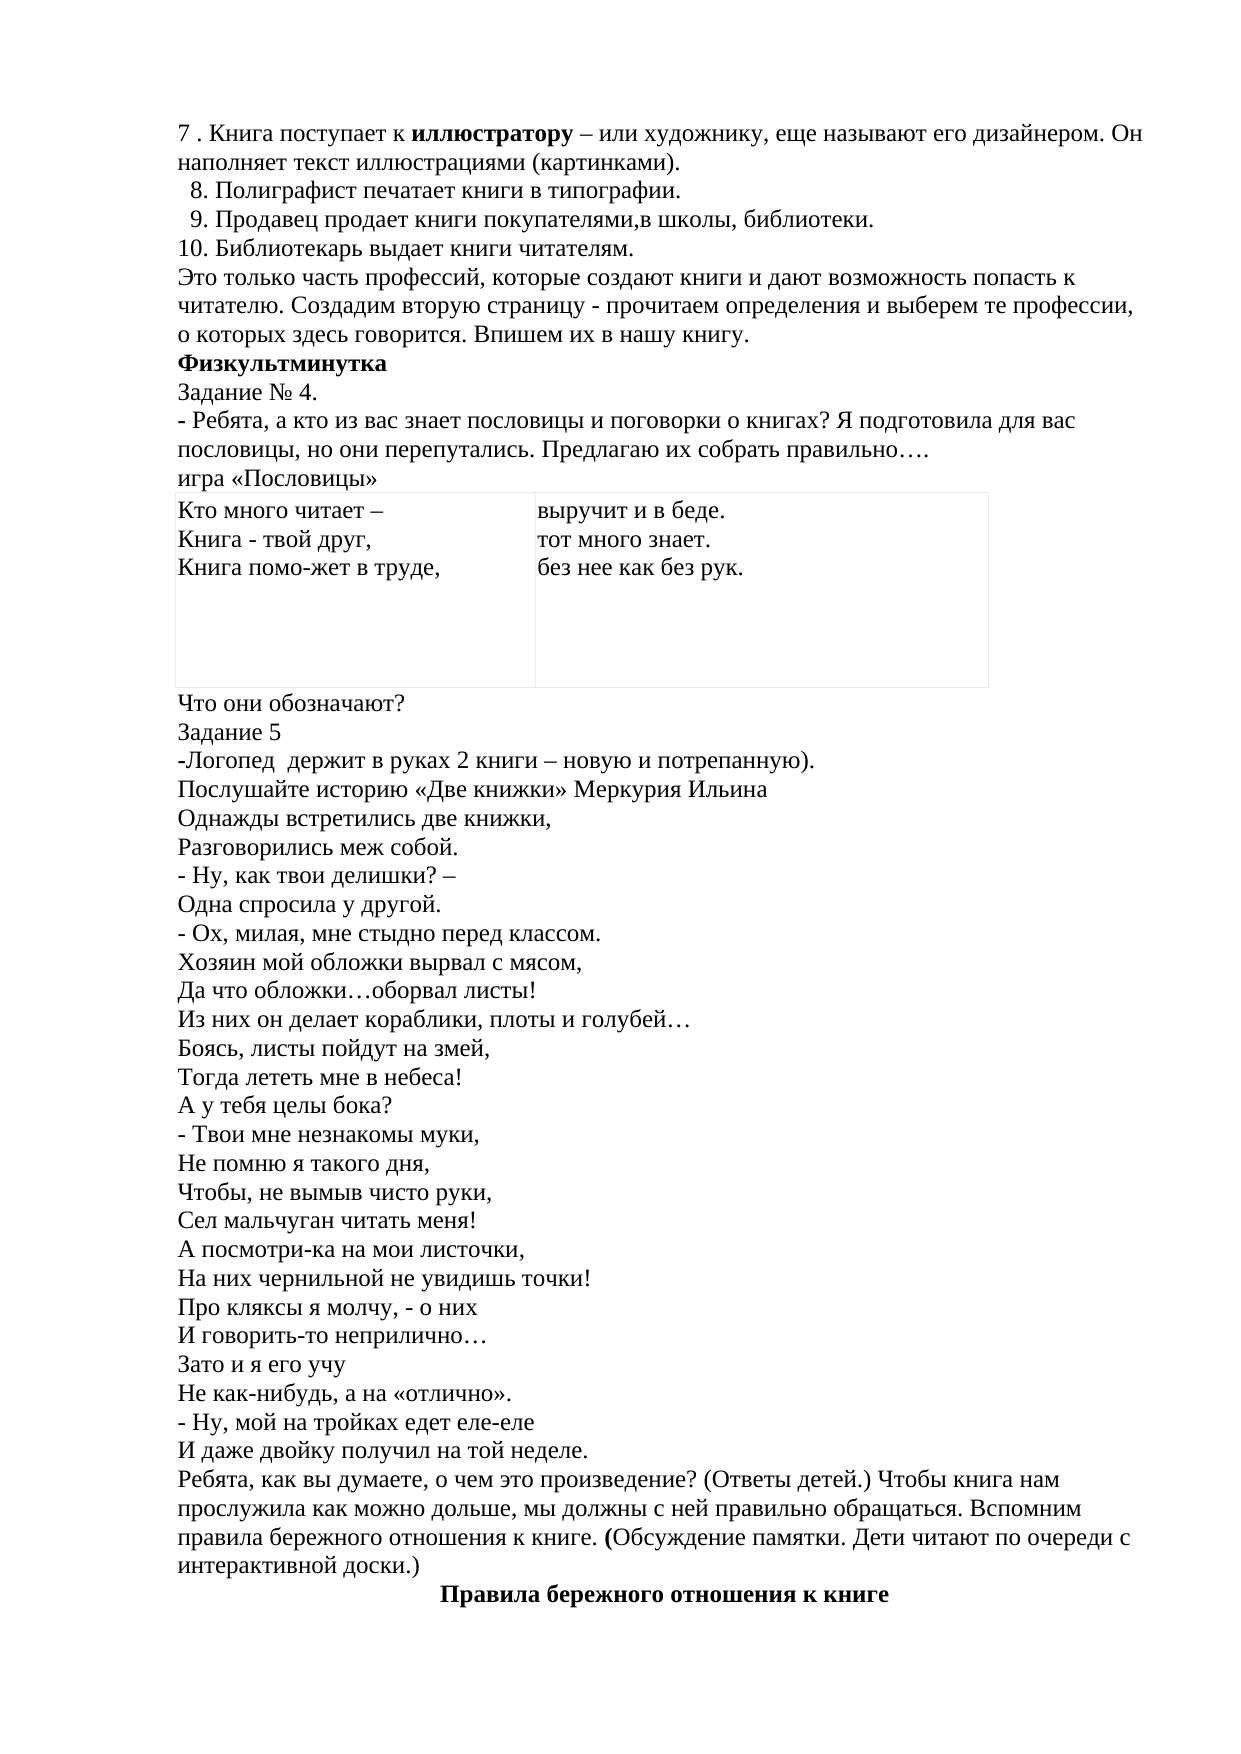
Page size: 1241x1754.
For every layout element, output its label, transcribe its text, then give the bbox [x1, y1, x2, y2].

text Однажды встретились две книжки, [177, 803, 1152, 832]
text Послушайте историю «Две книжки» Меркурия Ильина [177, 774, 1152, 803]
text Про кляксы я молчу, - о них [177, 1292, 1152, 1321]
text Задание 5 [177, 717, 1152, 746]
text 9. Продавец продает книги покупателями,в школы, библиотеки. [177, 204, 1152, 233]
text Не помню я такого дня, [177, 1148, 1152, 1177]
text 10. Библиотекарь выдает книги читателям. [177, 233, 1152, 262]
text - Ох, милая, мне стыдно перед классом. [177, 918, 1152, 947]
text И даже двойку получил на той неделе. [177, 1436, 1152, 1464]
text Разговорились меж собой. [177, 832, 1152, 861]
text - Ребята, а кто из вас знает пословицы и поговорки о книгах? Я подготовила для вас пословицы, но они перепутались. Предлагаю их собрать правильно…. [177, 406, 1152, 463]
text Правила бережного отношения к книге [177, 1579, 1152, 1608]
text А посмотри-ка на мои листочки, [177, 1234, 1152, 1263]
text - Ну, как твои делишки? – [177, 861, 1152, 889]
text - Твои мне незнакомы муки, [177, 1119, 1152, 1148]
text Это только часть профессий, которые создают книги и дают возможность попасть к читателю. Создадим вторую страницу - прочитаем определения и выберем те профессии, о которых здесь говорится. Впишем их в нашу книгу. [177, 262, 1152, 348]
text Задание № 4. [177, 377, 1152, 406]
text Одна спросила у другой. [177, 889, 1152, 918]
text Физкультминутка [177, 348, 1152, 377]
text А у тебя целы бока? [177, 1091, 1152, 1119]
text Тогда лететь мне в небеса! [177, 1062, 1152, 1091]
text -Логопед держит в руках 2 книги – новую и потрепанную). [177, 746, 1152, 774]
text Чтобы, не вымыв чисто руки, [177, 1177, 1152, 1206]
text Сел мальчуган читать меня! [177, 1206, 1152, 1234]
text 7 . Книга поступает к иллюстратору – или художнику, еще называют его дизайнером. Он наполняет текст иллюстрациями (картинками). [177, 118, 1152, 176]
text игра «Пословицы» [177, 463, 1152, 492]
text Боясь, листы пойдут на змей, [177, 1033, 1152, 1062]
text Ребята, как вы думаете, о чем это произведение? (Ответы детей.) Чтобы книга нам прослужила как можно дольше, мы должны с ней правильно обращаться. Вспомним правила бережного отношения к книге. (Обсуждение памятки. Дети читают по очереди с интерактивной доски.) [177, 1464, 1152, 1579]
text Зато и я его учу [177, 1349, 1152, 1378]
text 8. Полиграфист печатает книги в типографии. [177, 176, 1152, 204]
text Да что обложки…оборвал листы! [177, 976, 1152, 1004]
text - Ну, мой на тройках едет еле-еле [177, 1407, 1152, 1436]
text Что они обозначают? [177, 688, 1152, 717]
text Из них он делает кораблики, плоты и голубей… [177, 1004, 1152, 1033]
text На них чернильной не увидишь точки! [177, 1263, 1152, 1292]
text И говорить-то неприлично… [177, 1321, 1152, 1349]
text Не как-нибудь, а на «отлично». [177, 1378, 1152, 1407]
text Хозяин мой обложки вырвал с мясом, [177, 947, 1152, 976]
table_header выручит и в беде. тот много знает. без нее как без рук. [536, 493, 988, 687]
table_header Кто много читает – Книга - твой друг, Книга помо-жет в труде, [176, 493, 535, 687]
